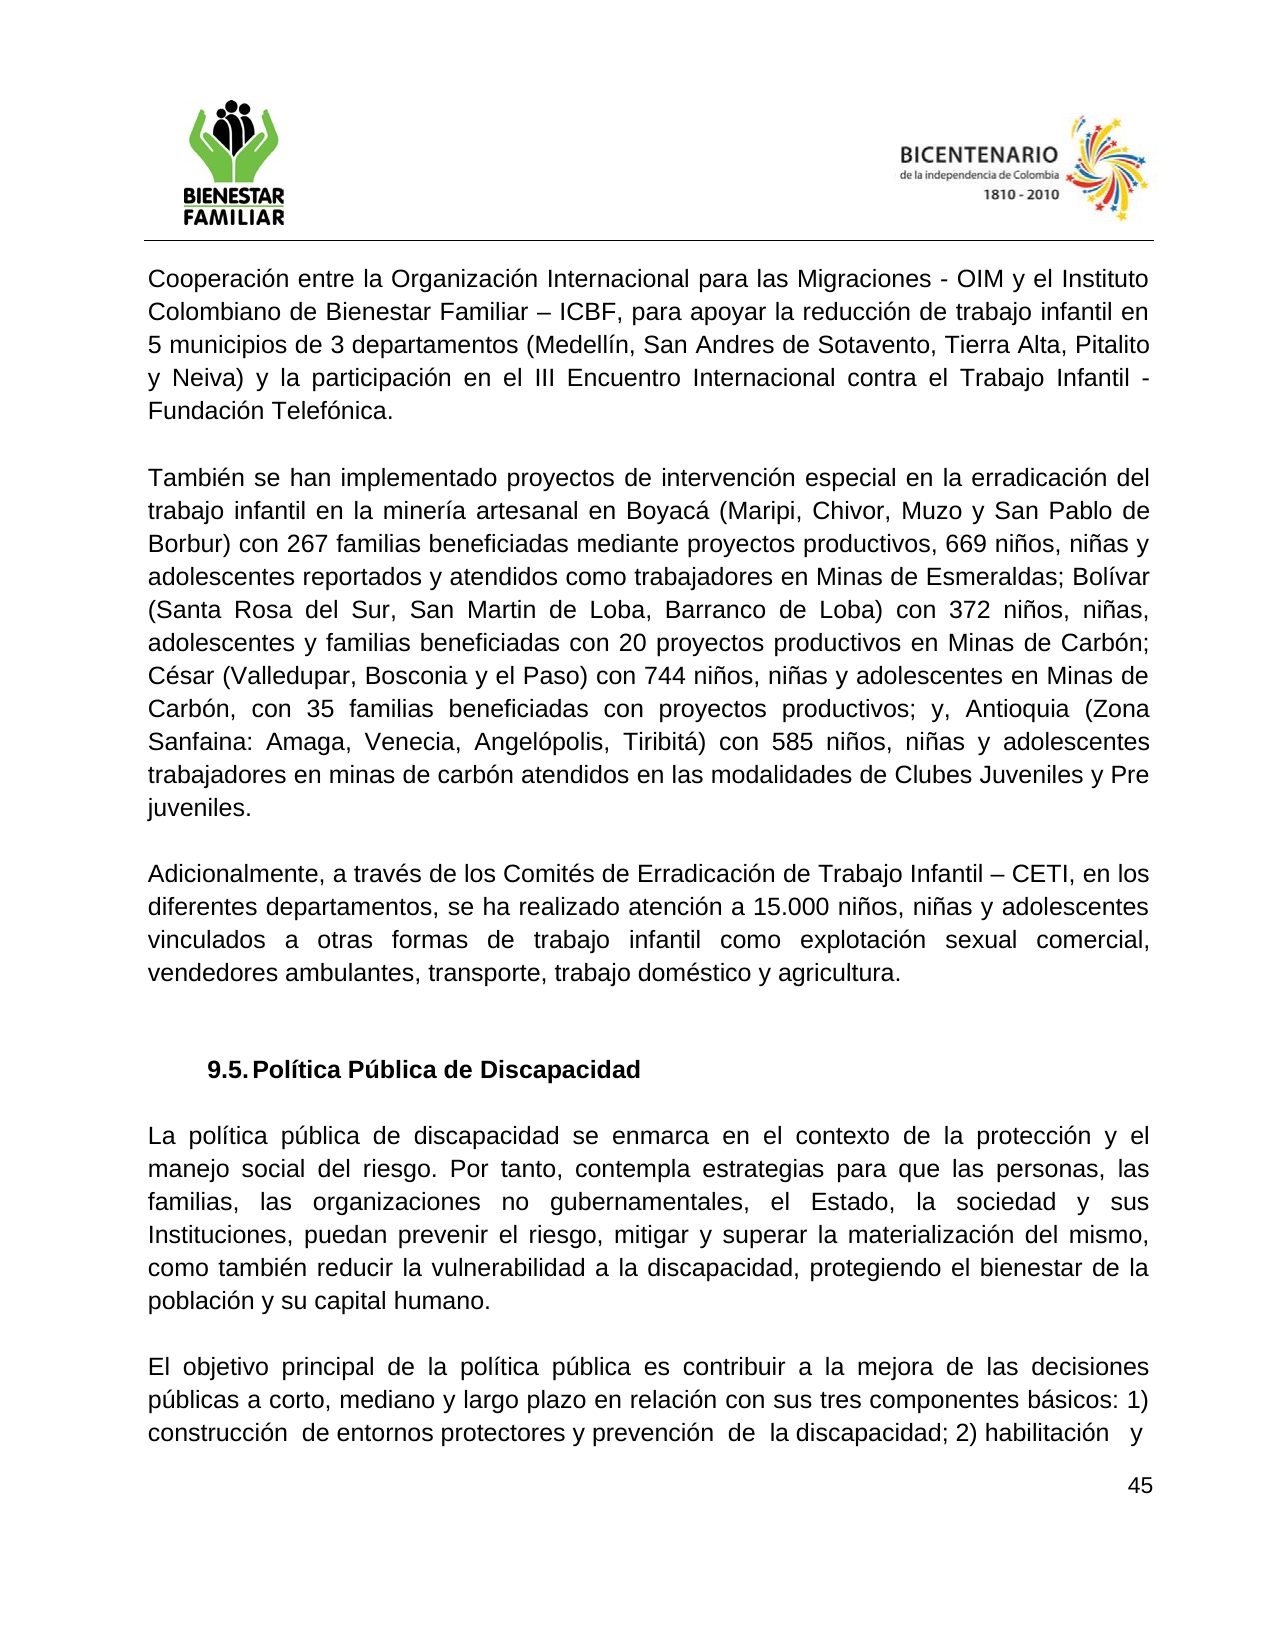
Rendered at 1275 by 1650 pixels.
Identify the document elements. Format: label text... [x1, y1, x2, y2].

subtitle Política Pública de Discapacidad [207, 1055, 1167, 1084]
picture [184, 100, 284, 225]
text El objetivo principal de la política pública es contribuir a la mejora de las decisiones públicas a corto, mediano y largo plazo en relación con sus tres componentes básicos: 1) construcción de entornos protectores y prevención de la discapacidad; 2) habilitación y [148, 1352, 1152, 1447]
picture [885, 113, 1158, 224]
text También se han implementado proyectos de intervención especial en la erradicación del trabajo infantil en la minería artesanal en Boyacá (Maripi, Chivor, Muzo y San Pablo de Borbur) con 267 familias beneficiadas mediante proyectos productivos, 669 niños, niñas y adolescentes reportados y atendidos como trabajadores en Minas de Esmeraldas; Bolívar (Santa Rosa del Sur, San Martin de Loba, Barranco de Loba) con 372 niños, niñas, adolescentes y familias beneficiadas con 20 proyectos productivos en Minas de Carbón; César (Valledupar, Bosconia y el Paso) con 744 niños, niñas y adolescentes en Minas de Carbón, con 35 familias beneficiadas con proyectos productivos; y, Antioquia (Zona Sanfaina: Amaga, Venecia, Angelópolis, Tiribitá) con 585 niños, niñas y adolescentes trabajadores en minas de carbón atendidos en las modalidades de Clubes Juveniles y Pre juveniles. [148, 463, 1152, 822]
text La política pública de discapacidad se enmarca en el contexto de la protección y el manejo social del riesgo. Por tanto, contempla estrategias para que las personas, las familias, las organizaciones no gubernamentales, el Estado, la sociedad y sus Instituciones, puedan prevenir el riesgo, mitigar y superar la materialización del mismo, como también reducir la vulnerabilidad a la discapacidad, protegiendo el bienestar de la población y su capital humano. [148, 1121, 1152, 1315]
text Cooperación entre la Organización Internacional para las Migraciones - OIM y el Instituto Colombiano de Bienestar Familiar – ICBF, para apoyar la reducción de trabajo infantil en 5 municipios de 3 departamentos (Medellín, San Andres de Sotavento, Tierra Alta, Pitalito y Neiva) y la participación en el III Encuentro Internacional contra el Trabajo Infantil - Fundación Telefónica. [148, 264, 1151, 425]
text Adicionalmente, a través de los Comités de Erradicación de Trabajo Infantil – CETI, en los diferentes departamentos, se ha realizado atención a 15.000 niños, niñas y adolescentes vinculados a otras formas de trabajo infantil como explotación sexual comercial, vendedores ambulantes, transporte, trabajo doméstico y agricultura. [148, 859, 1151, 987]
